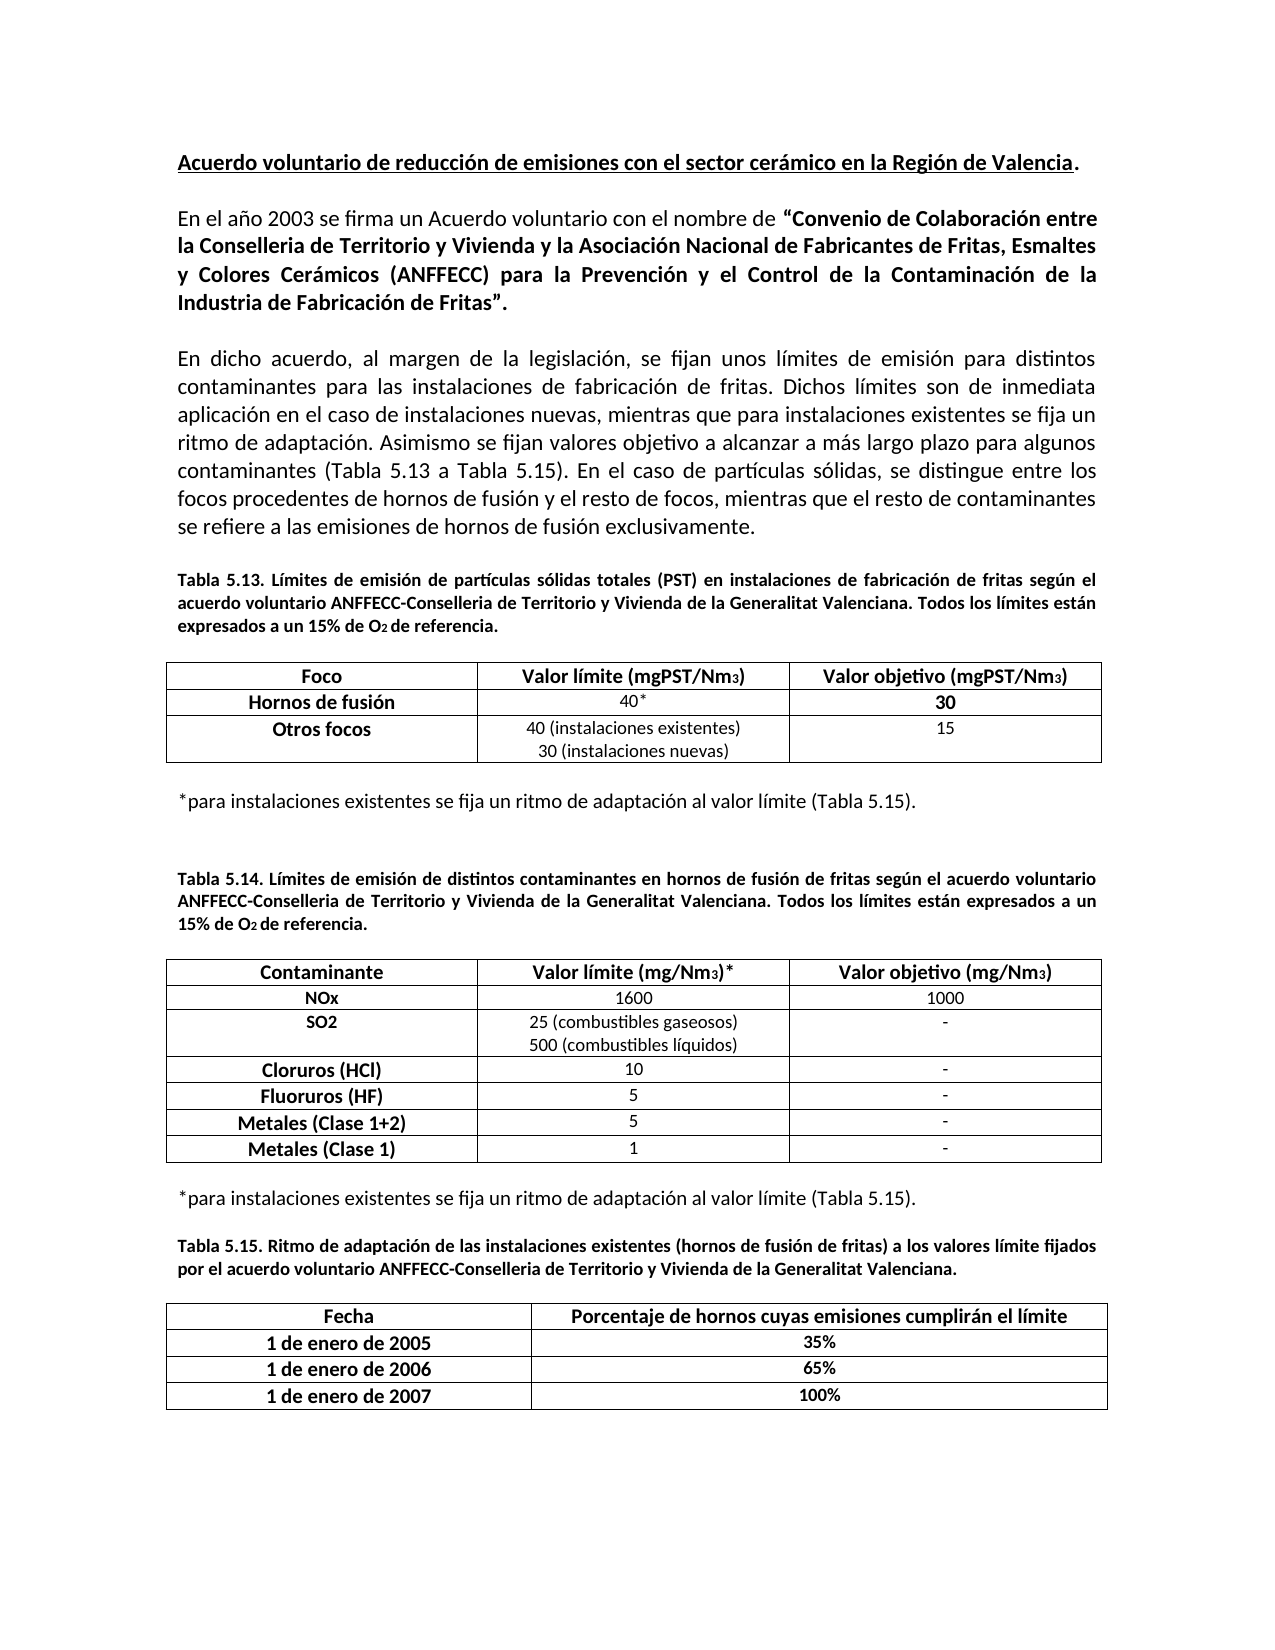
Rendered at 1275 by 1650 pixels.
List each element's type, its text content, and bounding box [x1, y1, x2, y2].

text Tabla 5.14. Límites de emisión de distintos contaminantes en hornos de fusión de fritas según el acuerdo voluntario ANFFECC-Conselleria de Territorio y Vivienda de la Generalitat Valenciana. Todos los límites están expresados a un 15% de O2 de referencia. [177, 867, 1098, 936]
table_cell Metales (Clase 1+2) [167, 1110, 477, 1135]
table_cell 1 [478, 1136, 789, 1162]
table_cell - [790, 1057, 1101, 1082]
table_cell 1 de enero de 2006 [167, 1357, 531, 1382]
table_header Valor límite (mg/Nm3)* [478, 960, 789, 985]
table_cell 15 [790, 716, 1101, 762]
table_header Valor objetivo (mgPST/Nm3) [790, 663, 1101, 688]
table_header Fecha [167, 1304, 531, 1329]
table_cell - [790, 1110, 1101, 1135]
table_cell 1000 [790, 986, 1101, 1009]
table_cell 40* [478, 690, 789, 715]
text En dicho acuerdo, al margen de la legislación, se fijan unos límites de emisión para distintos contaminantes para las instalaciones de fabricación de fritas. Dichos límites son de inmediata aplicación en el caso de instalaciones nuevas, mientras que para instalaciones existentes se fija un ritmo de adaptación. Asimismo se fijan valores objetivo a alcanzar a más largo plazo para algunos contaminantes (Tabla 5.13 a Tabla 5.15). En el caso de partículas sólidas, se distingue entre los focos procedentes de hornos de fusión y el resto de focos, mientras que el resto de contaminantes se refiere a las emisiones de hornos de fusión exclusivamente. [177, 344, 1098, 540]
table_cell 5 [478, 1083, 789, 1109]
text Acuerdo voluntario de reducción de emisiones con el sector cerámico en la Región de Valencia. [177, 148, 1098, 176]
table_cell 25 (combustibles gaseosos) 500 (combustibles líquidos) [478, 1010, 789, 1056]
table_cell NOx [167, 986, 477, 1009]
text Tabla 5.13. Límites de emisión de partículas sólidas totales (PST) en instalaciones de fabricación de fritas según el acuerdo voluntario ANFFECC-Conselleria de Territorio y Vivienda de la Generalitat Valenciana. Todos los límites están expresados a un 15% de O2 de referencia. [177, 568, 1098, 637]
text Tabla 5.15. Ritmo de adaptación de las instalaciones existentes (hornos de fusión de fritas) a los valores límite fijados por el acuerdo voluntario ANFFECC-Conselleria de Territorio y Vivienda de la Generalitat Valenciana. [177, 1234, 1098, 1280]
table_cell 5 [478, 1110, 789, 1135]
table_cell 30 [790, 690, 1101, 715]
table_header Contaminante [167, 960, 477, 985]
table_cell 1 de enero de 2007 [167, 1383, 531, 1408]
table_cell 10 [478, 1057, 789, 1082]
table_cell 35% [532, 1330, 1107, 1356]
table_header Valor límite (mgPST/Nm3) [478, 663, 789, 688]
table_cell 1 de enero de 2005 [167, 1330, 531, 1356]
table_cell Cloruros (HCl) [167, 1057, 477, 1082]
table_cell 1600 [478, 986, 789, 1009]
text *para instalaciones existentes se fija un ritmo de adaptación al valor límite (Tabla 5.15). [177, 1186, 1098, 1211]
table_cell - [790, 1083, 1101, 1109]
table_cell 100% [532, 1383, 1107, 1408]
table_cell Metales (Clase 1) [167, 1136, 477, 1162]
table_header Porcentaje de hornos cuyas emisiones cumplirán el límite [532, 1304, 1107, 1329]
text En el año 2003 se firma un Acuerdo voluntario con el nombre de “Convenio de Colaboración entre la Conselleria de Territorio y Vivienda y la Asociación Nacional de Fabricantes de Fritas, Esmaltes y Colores Cerámicos (ANFFECC) para la Prevención y el Control de la Contaminación de la Industria de Fabricación de Fritas”. [177, 204, 1098, 316]
table_header Foco [167, 663, 477, 688]
table_cell 65% [532, 1357, 1107, 1382]
table_cell Fluoruros (HF) [167, 1083, 477, 1109]
table_header Valor objetivo (mg/Nm3) [790, 960, 1101, 985]
table_cell - [790, 1010, 1101, 1056]
table_cell Otros focos [167, 716, 477, 762]
text *para instalaciones existentes se fija un ritmo de adaptación al valor límite (Tabla 5.15). [177, 788, 1098, 814]
table_cell Hornos de fusión [167, 690, 477, 715]
table_cell SO2 [167, 1010, 477, 1056]
table_cell 40 (instalaciones existentes) 30 (instalaciones nuevas) [478, 716, 789, 762]
table_cell - [790, 1136, 1101, 1162]
